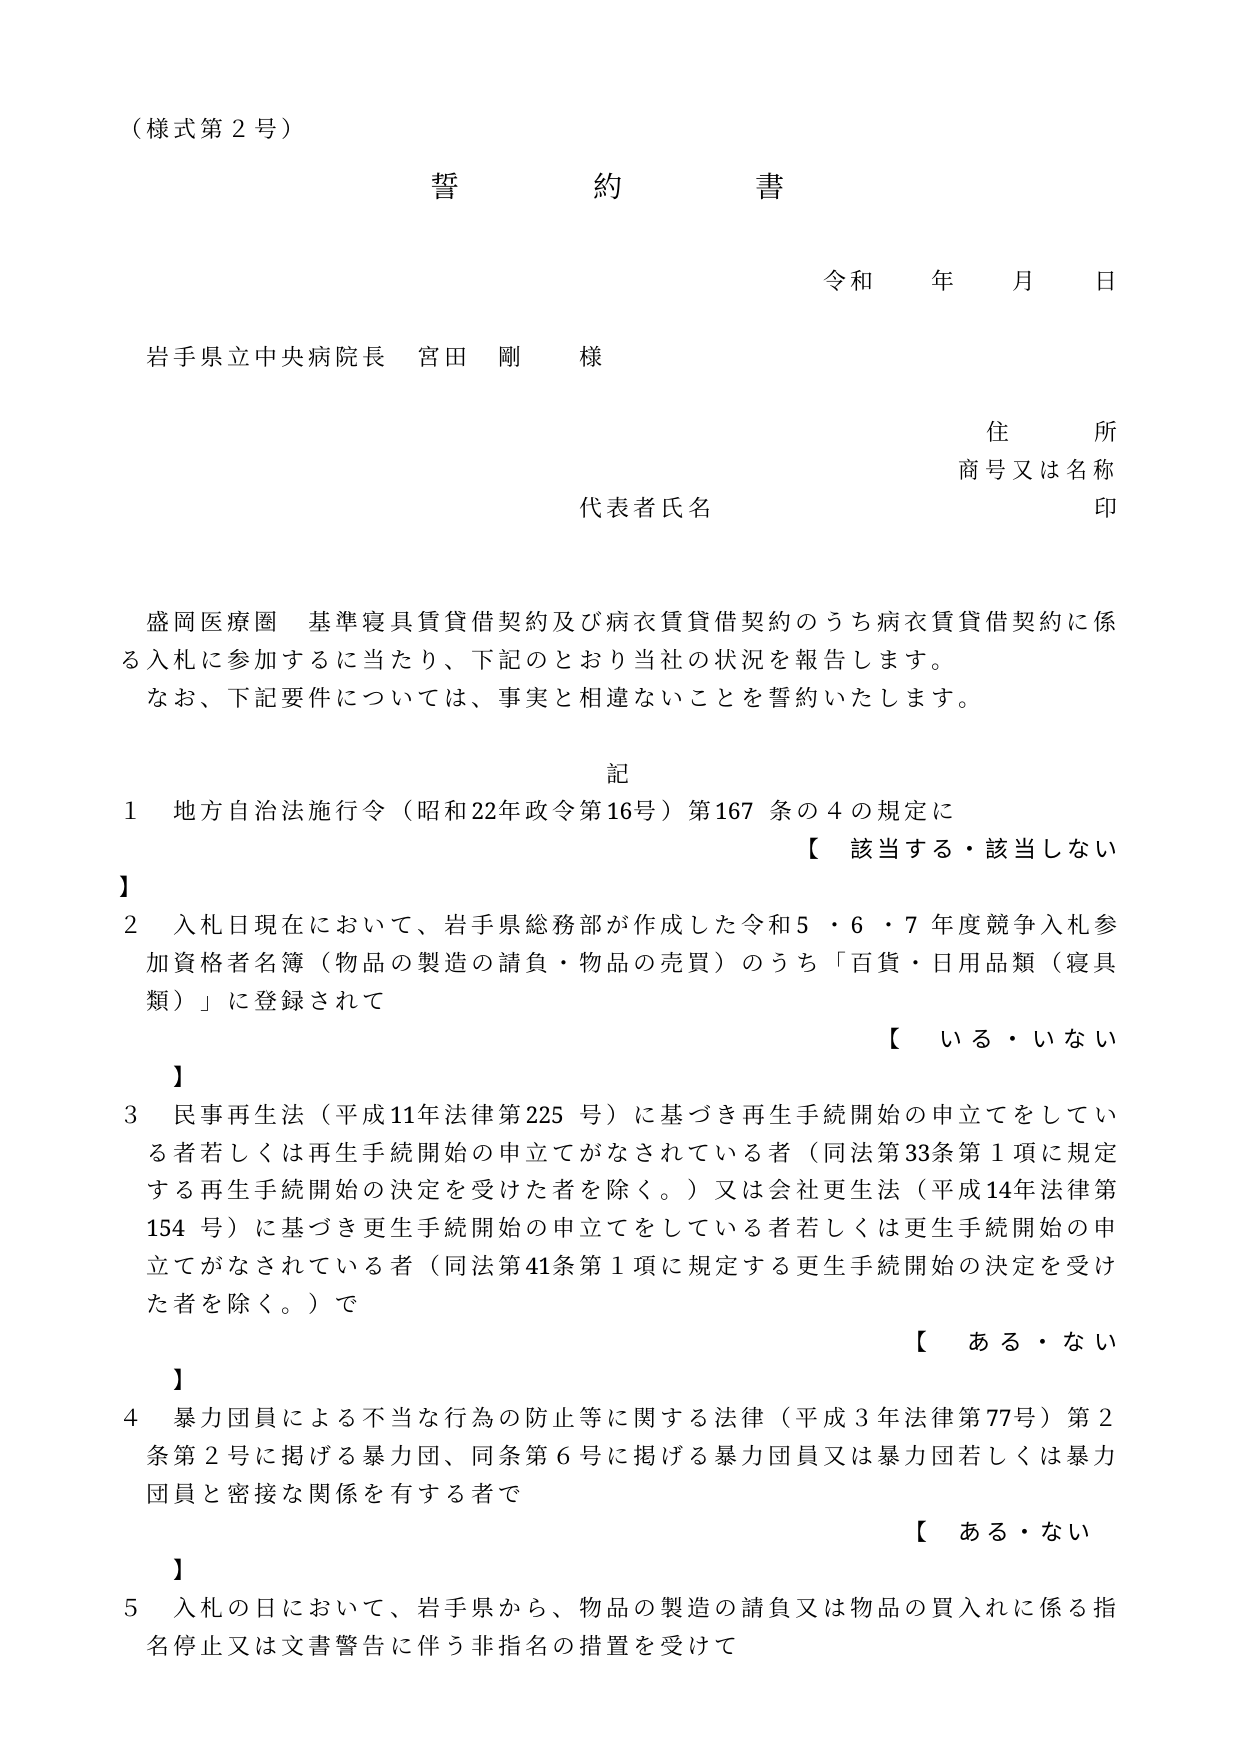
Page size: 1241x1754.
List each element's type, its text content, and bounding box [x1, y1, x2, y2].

text 代表者氏名 印 [119, 488, 1121, 526]
text なお、下記要件については、事実と相違ないことを誓約いたします。 [119, 677, 1121, 715]
text （様式第２号） [119, 108, 1121, 146]
text 記 [119, 753, 1121, 791]
text １ 地方自治法施行令（昭和22年政令第16号）第167条の４の規定に [119, 791, 1121, 829]
text 岩手県立中央病院長 宮田 剛 様 [119, 336, 1121, 374]
text 【 ある・ない 】 [144, 1511, 1121, 1587]
text 令和 年 月 日 [119, 260, 1121, 298]
text ４ 暴力団員による不当な行為の防止等に関する法律（平成３年法律第77号）第２条第２号に掲げる暴力団、同条第６号に掲げる暴力団員又は暴力団若しくは暴力団員と密接な関係を有する者で [119, 1398, 1121, 1511]
text 誓 約 書 [119, 146, 1121, 222]
text 【 いる・いない 】 [144, 1018, 1121, 1094]
text ３ 民事再生法（平成11年法律第225号）に基づき再生手続開始の申立てをしている者若しくは再生手続開始の申立てがなされている者（同法第33条第１項に規定する再生手続開始の決定を受けた者を除く。）又は会社更生法（平成14年法律第154号）に基づき更生手続開始の申立てをしている者若しくは更生手続開始の申立てがなされている者（同法第41条第１項に規定する更生手続開始の決定を受けた者を除く。）で [119, 1094, 1121, 1322]
text 商号又は名称 [119, 450, 1121, 488]
text 盛岡医療圏 基準寝具賃貸借契約及び病衣賃貸借契約のうち病衣賃貸借契約に係る入札に参加するに当たり、下記のとおり当社の状況を報告します。 [119, 601, 1121, 677]
text 住 所 [119, 412, 1121, 450]
text 【 ある・ない 】 [144, 1322, 1121, 1398]
text ５ 入札の日において、岩手県から、物品の製造の請負又は物品の買入れに係る指名停止又は文書警告に伴う非指名の措置を受けて [119, 1587, 1121, 1663]
text ２ 入札日現在において、岩手県総務部が作成した令和5・6・7年度競争入札参加資格者名簿（物品の製造の請負・物品の売買）のうち「百貨・日用品類（寝具類）」に登録されて [119, 905, 1121, 1018]
text 【 該当する・該当しない 】 [119, 829, 1121, 905]
